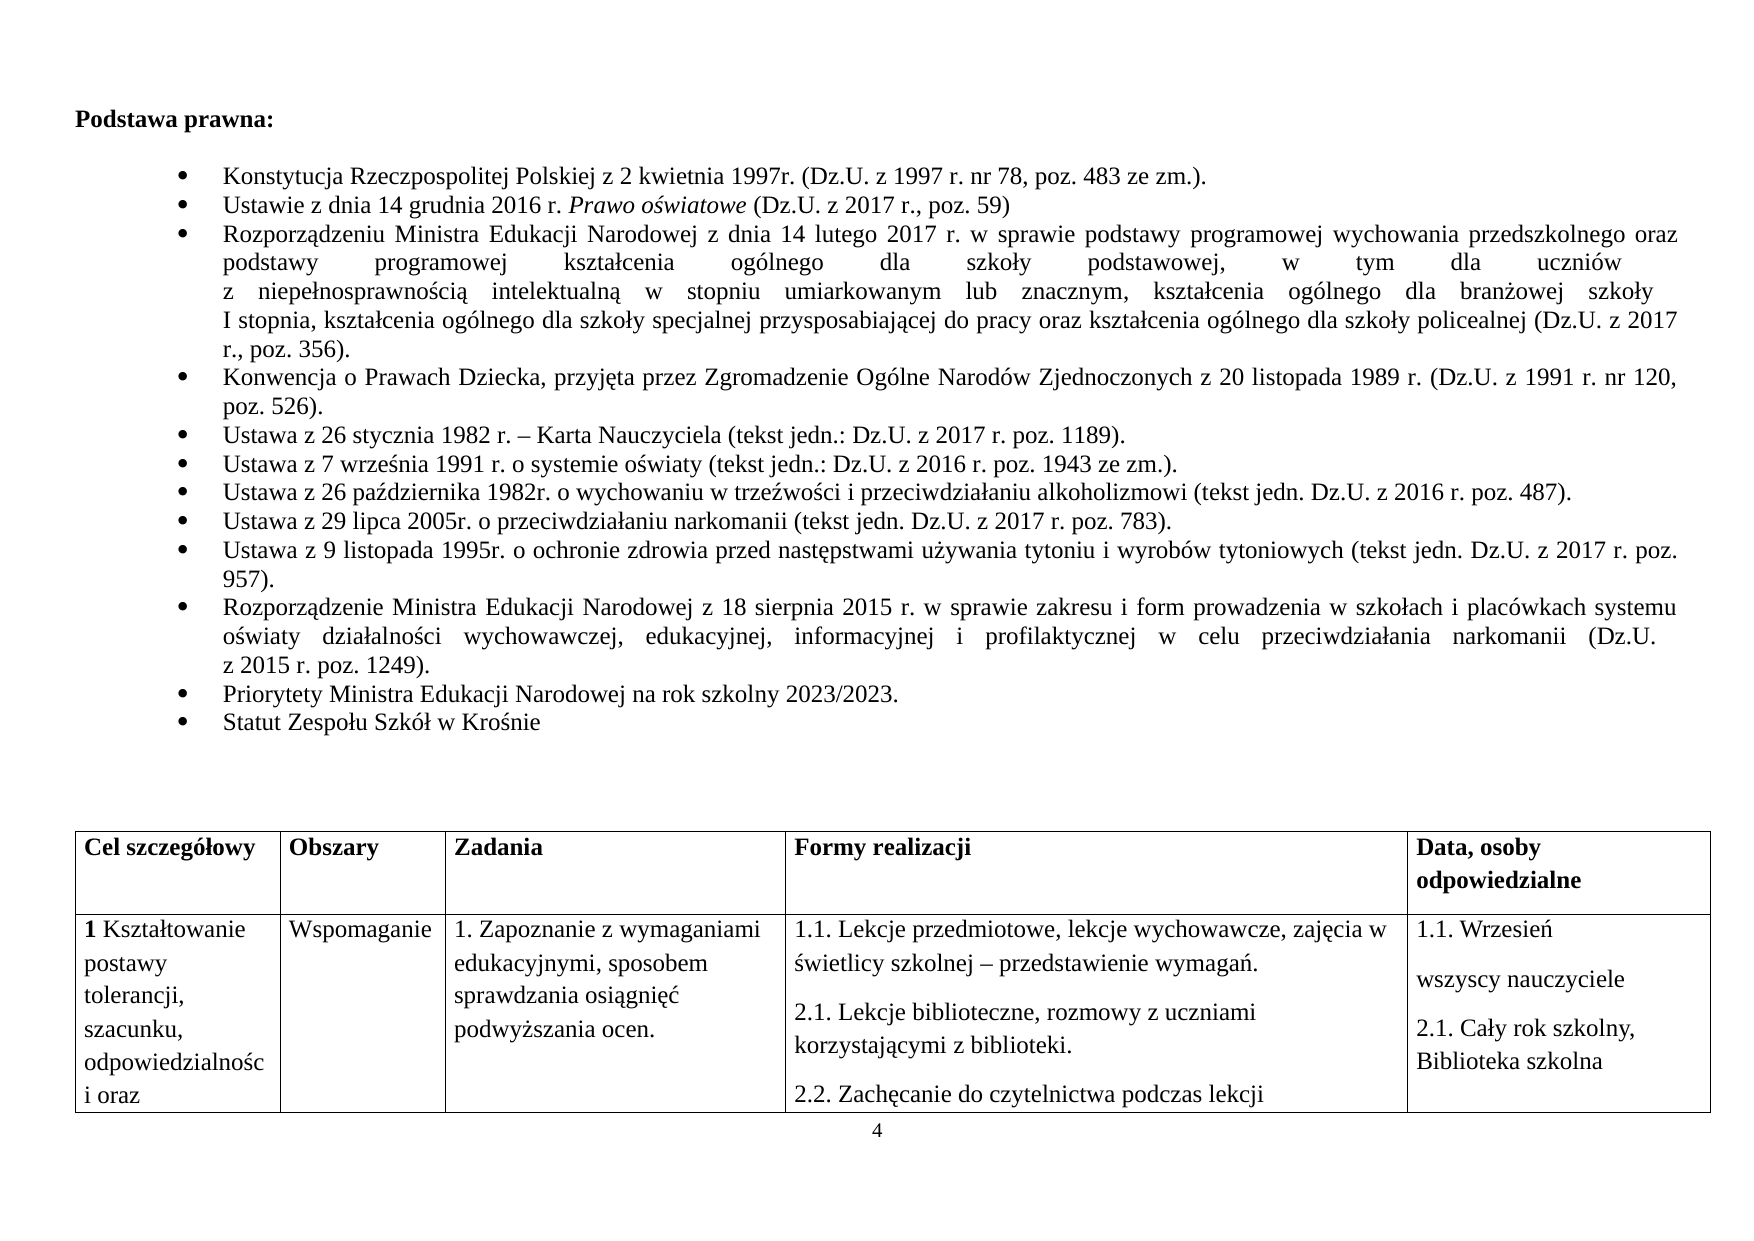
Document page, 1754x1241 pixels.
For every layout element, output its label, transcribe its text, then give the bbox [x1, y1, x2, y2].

table_header Data, osoby odpowiedzialne [1408, 832, 1710, 914]
list Konstytucja Rzeczpospolitej Polskiej z 2 kwietnia 1997r. (Dz.U. z 1997 r. nr 78, poz. 483 ze zm.). [178, 161, 1679, 190]
list Statut Zespołu Szkół w Krośnie [178, 707, 1679, 736]
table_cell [76, 915, 280, 1112]
list Priorytety Ministra Edukacji Narodowej na rok szkolny 2023/2023. [178, 679, 1679, 707]
table_header Cel szczegółowy [76, 832, 280, 914]
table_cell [1408, 915, 1710, 1112]
text Podstawa prawna: [75, 104, 1679, 132]
list Ustawa z 7 września 1991 r. o systemie oświaty (tekst jedn.: Dz.U. z 2016 r. poz. 1943 ze zm.). [178, 449, 1679, 477]
list Ustawa z 29 lipca 2005r. o przeciwdziałaniu narkomanii (tekst jedn. Dz.U. z 2017 r. poz. 783). [178, 506, 1679, 535]
list Ustawa z 26 stycznia 1982 r. – Karta Nauczyciela (tekst jedn.: Dz.U. z 2017 r. poz. 1189). [178, 420, 1679, 449]
list Konwencja o Prawach Dziecka, przyjęta przez Zgromadzenie Ogólne Narodów Zjednoczonych z 20 listopada 1989 r. (Dz.U. z 1991 r. nr 120, poz. 526). [178, 362, 1679, 420]
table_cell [446, 915, 785, 1112]
table_cell Wspomaganie [281, 915, 445, 1112]
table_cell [786, 915, 1407, 1112]
list Rozporządzenie Ministra Edukacji Narodowej z 18 sierpnia 2015 r. w sprawie zakresu i form prowadzenia w szkołach i placówkach systemu oświaty działalności wychowawczej, edukacyjnej, informacyjnej i profilaktycznej w celu przeciwdziałania narkomanii (Dz.U. z 2015 r. poz. 1249). [178, 592, 1679, 679]
table_header Obszary [281, 832, 445, 914]
list Rozporządzeniu Ministra Edukacji Narodowej z dnia 14 lutego 2017 r. w sprawie podstawy programowej wychowania przedszkolnego oraz podstawy programowej kształcenia ogólnego dla szkoły podstawowej, w tym dla uczniów z niepełnosprawnością intelektualną w stopniu umiarkowanym lub znacznym, kształcenia ogólnego dla branżowej szkoły I stopnia, kształcenia ogólnego dla szkoły specjalnej przysposabiającej do pracy oraz kształcenia ogólnego dla szkoły policealnej (Dz.U. z 2017 r., poz. 356). [178, 219, 1679, 362]
list Ustawa z 26 października 1982r. o wychowaniu w trzeźwości i przeciwdziałaniu alkoholizmowi (tekst jedn. Dz.U. z 2016 r. poz. 487). [178, 477, 1679, 506]
table_header Zadania [446, 832, 785, 914]
table_header Formy realizacji [786, 832, 1407, 914]
list Ustawa z 9 listopada 1995r. o ochronie zdrowia przed następstwami używania tytoniu i wyrobów tytoniowych (tekst jedn. Dz.U. z 2017 r. poz. 957). [178, 535, 1679, 592]
list Ustawie z dnia 14 grudnia 2016 r. Prawo oświatowe (Dz.U. z 2017 r., poz. 59) [178, 190, 1679, 219]
